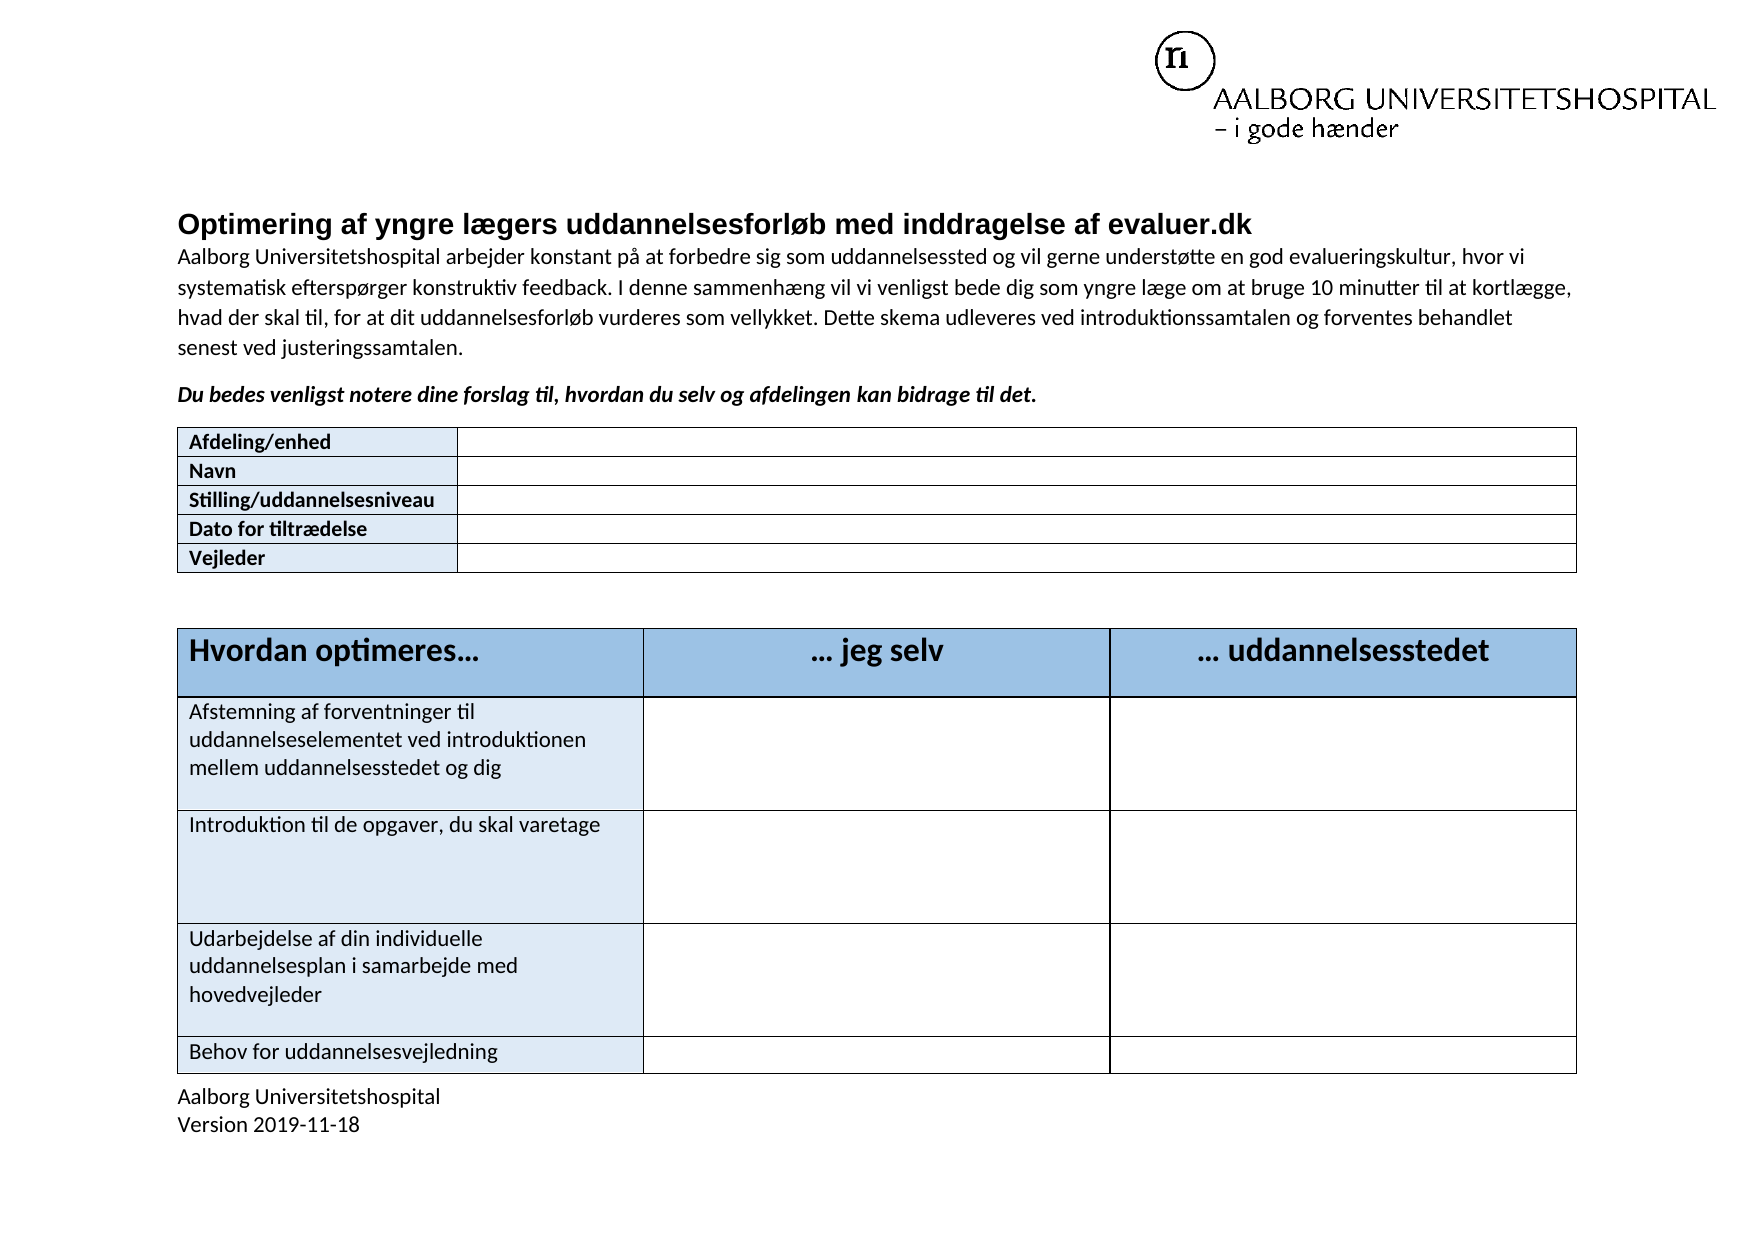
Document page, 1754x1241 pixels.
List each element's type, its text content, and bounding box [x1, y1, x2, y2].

table_cell Dato for tiltrædelse [178, 515, 457, 543]
table_header [458, 428, 1576, 456]
text Optimering af yngre lægers uddannelsesforløb med inddragelse af evaluer.dk Aalborg Universitetshospital arbejder konstant på at forbedre sig som uddannelsessted og vil gerne understøtte en god evalueringskultur, hvor vi systematisk efterspørger konstruktiv feedback. I denne sammenhæng vil vi venligst bede dig som yngre læge om at bruge 10 minutter til at kortlægge, hvad der skal til, for at dit uddannelsesforløb vurderes som vellykket. Dette skema udleveres ved introduktionssamtalen og forventes behandlet senest ved justeringssamtalen. [177, 207, 1577, 361]
table_cell Stilling/uddannelsesniveau [178, 486, 457, 514]
table_cell [1111, 1037, 1576, 1072]
table_cell Navn [178, 457, 457, 485]
table_cell Behov for uddannelsesvejledning [178, 1037, 643, 1072]
table_cell [458, 486, 1576, 514]
table_cell Afstemning af forventninger til uddannelseselementet ved introduktionen mellem uddannelsesstedet og dig [178, 698, 643, 809]
table_cell Vejleder [178, 544, 457, 572]
table_cell [1111, 811, 1576, 923]
table_cell [458, 457, 1576, 485]
table_cell Introduktion til de opgaver, du skal varetage [178, 811, 643, 923]
table_cell [644, 924, 1109, 1036]
table_cell [1111, 924, 1576, 1036]
table_header … jeg selv [644, 629, 1109, 696]
table_cell [644, 698, 1109, 809]
table_header Hvordan optimeres… [178, 629, 643, 696]
table_cell [458, 515, 1576, 543]
table_cell [644, 1037, 1109, 1072]
table_cell [458, 544, 1576, 572]
table_cell Udarbejdelse af din individuelle uddannelsesplan i samarbejde med hovedvejleder [178, 924, 643, 1036]
table_cell [644, 811, 1109, 923]
table_header Afdeling/enhed [178, 428, 457, 456]
table_header … uddannelsesstedet [1111, 629, 1576, 696]
table_cell [1111, 698, 1576, 809]
picture [1155, 31, 1717, 144]
text Du bedes venligst notere dine forslag til, hvordan du selv og afdelingen kan bidrage til det. [177, 380, 1577, 408]
